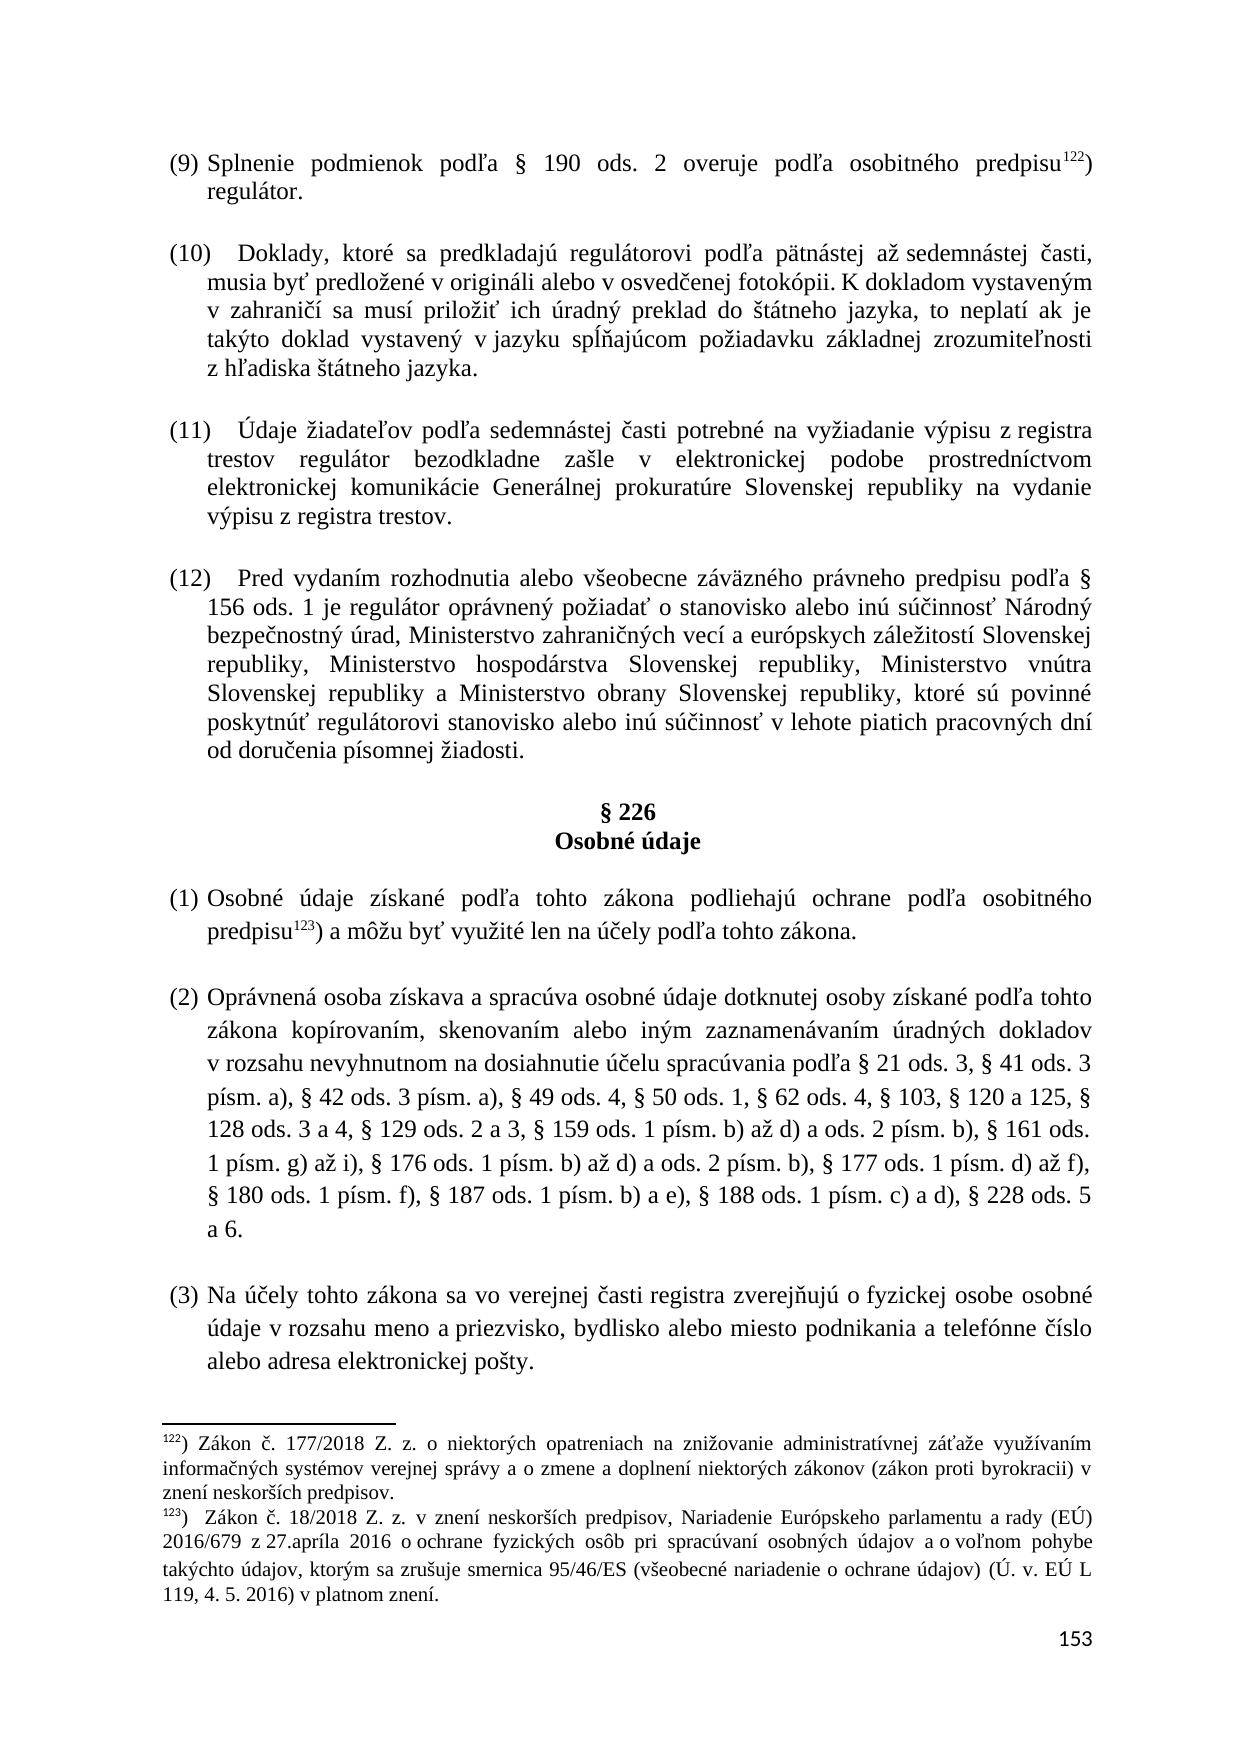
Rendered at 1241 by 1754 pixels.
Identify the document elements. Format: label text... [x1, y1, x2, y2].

list Pred vydaním rozhodnutia alebo všeobecne záväzného právneho predpisu podľa § 156 ods. 1 je regulátor oprávnený požiadať o stanovisko alebo inú súčinnosť Národný bezpečnostný úrad, Ministerstvo zahraničných vecí a európskych záležitostí Slovenskej republiky, Ministerstvo hospodárstva Slovenskej republiky, Ministerstvo vnútra Slovenskej republiky a Ministerstvo obrany Slovenskej republiky, ktoré sú povinné poskytnúť regulátorovi stanovisko alebo inú súčinnosť v lehote piatich pracovných dní od doručenia písomnej žiadosti. [169, 563, 1093, 764]
list Osobné údaje získané podľa tohto zákona podliehajú ochrane podľa osobitného predpisu) a môžu byť využité len na účely podľa tohto zákona. [169, 883, 1093, 945]
list Osobné údaje [162, 826, 1093, 855]
list Na účely tohto zákona sa vo verejnej časti registra zverejňujú o fyzickej osobe osobné údaje v rozsahu meno a priezvisko, bydlisko alebo miesto podnikania a telefónne číslo alebo adresa elektronickej pošty. [169, 1280, 1093, 1374]
list Údaje žiadateľov podľa sedemnástej časti potrebné na vyžiadanie výpisu z registra trestov regulátor bezodkladne zašle v elektronickej podobe prostredníctvom elektronickej komunikácie Generálnej prokuratúre Slovenskej republiky na vydanie výpisu z registra trestov. [169, 415, 1093, 530]
list Doklady, ktoré sa predkladajú regulátorovi podľa pätnástej až sedemnástej časti, musia byť predložené v origináli alebo v osvedčenej fotokópii. K dokladom vystaveným v zahraničí sa musí priložiť ich úradný preklad do štátneho jazyka, to neplatí ak je takýto doklad vystavený v jazyku spĺňajúcom požiadavku základnej zrozumiteľnosti z hľadiska štátneho jazyka. [169, 238, 1093, 382]
list § 226 [162, 797, 1093, 826]
list Splnenie podmienok podľa § 190 ods. 2 overuje podľa osobitného predpisu) regulátor. [169, 148, 1093, 205]
list Oprávnená osoba získava a spracúva osobné údaje dotknutej osoby získané podľa tohto zákona kopírovaním, skenovaním alebo iným zaznamenávaním úradných dokladov v rozsahu nevyhnutnom na dosiahnutie účelu spracúvania podľa § 21 ods. 3, § 41 ods. 3 písm. a), § 42 ods. 3 písm. a), § 49 ods. 4, § 50 ods. 1, § 62 ods. 4, § 103, § 120 a 125, § 128 ods. 3 a 4, § 129 ods. 2 a 3, § 159 ods. 1 písm. b) až d) a ods. 2 písm. b), § 161 ods. 1 písm. g) až i), § 176 ods. 1 písm. b) až d) a ods. 2 písm. b), § 177 ods. 1 písm. d) až f), § 180 ods. 1 písm. f), § 187 ods. 1 písm. b) a e), § 188 ods. 1 písm. c) a d), § 228 ods. 5 a 6. [169, 982, 1093, 1242]
